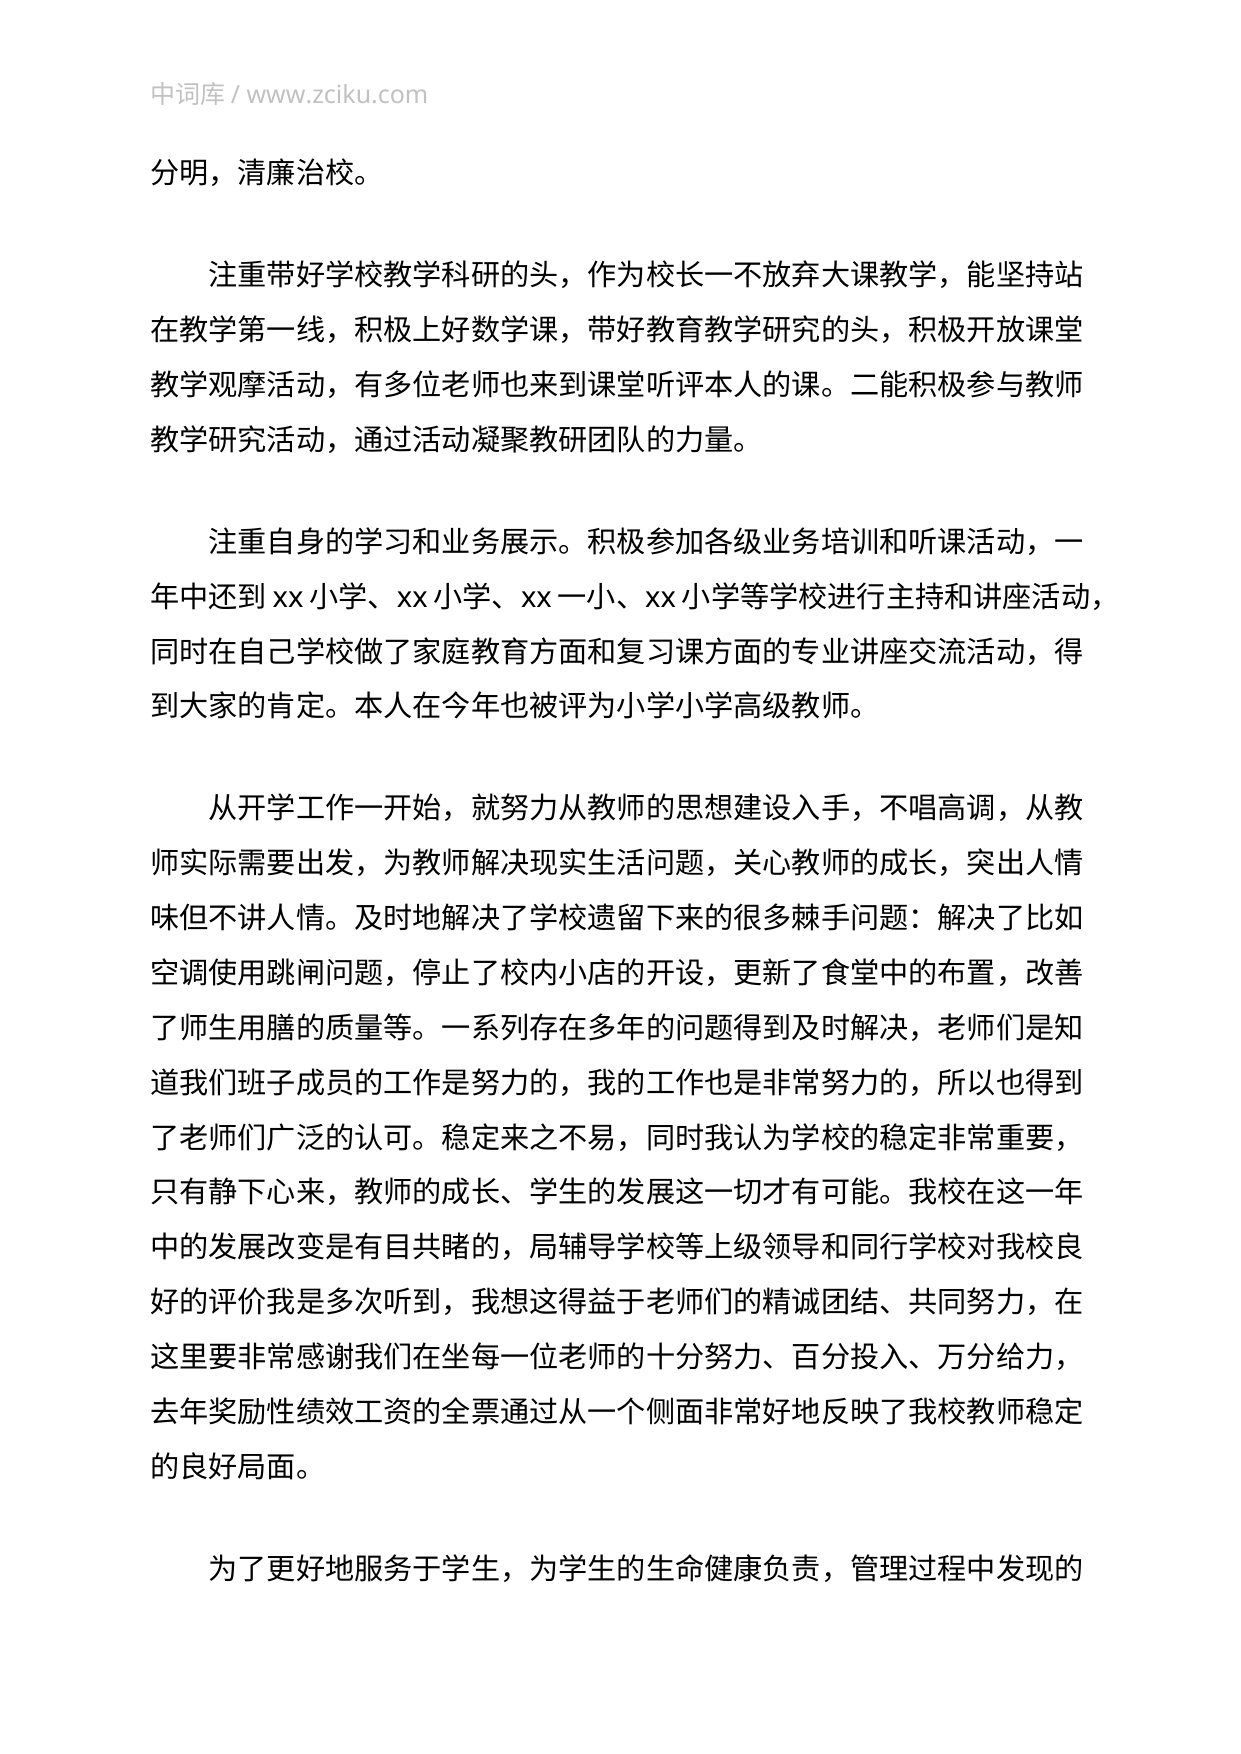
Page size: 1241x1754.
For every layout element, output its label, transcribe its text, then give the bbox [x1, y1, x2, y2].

text 注重带好学校教学科研的头，作为校长一不放弃大课教学，能坚持站在教学第一线，积极上好数学课，带好教育教学研究的头，积极开放课堂教学观摩活动，有多位老师也来到课堂听评本人的课。二能积极参与教师教学研究活动，通过活动凝聚教研团队的力量。 [150, 252, 1090, 459]
text 注重自身的学习和业务展示。积极参加各级业务培训和听课活动，一年中还到xx小学、xx小学、xx一小、xx小学等学校进行主持和讲座活动，同时在自己学校做了家庭教育方面和复习课方面的专业讲座交流活动，得到大家的肯定。本人在今年也被评为小学小学高级教师。 [150, 518, 1090, 725]
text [150, 1545, 1090, 1588]
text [150, 150, 1090, 192]
text 从开学工作一开始，就努力从教师的思想建设入手，不唱高调，从教师实际需要出发，为教师解决现实生活问题，关心教师的成长，突出人情味但不讲人情。及时地解决了学校遗留下来的很多棘手问题：解决了比如空调使用跳闸问题，停止了校内小店的开设，更新了食堂中的布置，改善了师生用膳的质量等。一系列存在多年的问题得到及时解决，老师们是知道我们班子成员的工作是努力的，我的工作也是非常努力的，所以也得到了老师们广泛的认可。稳定来之不易，同时我认为学校的稳定非常重要，只有静下心来，教师的成长、学生的发展这一切才有可能。我校在这一年中的发展改变是有目共睹的，局辅导学校等上级领导和同行学校对我校良好的评价我是多次听到，我想这得益于老师们的精诚团结、共同努力，在这里要非常感谢我们在坐每一位老师的十分努力、百分投入、万分给力，去年奖励性绩效工资的全票通过从一个侧面非常好地反映了我校教师稳定的良好局面。 [150, 785, 1090, 1486]
